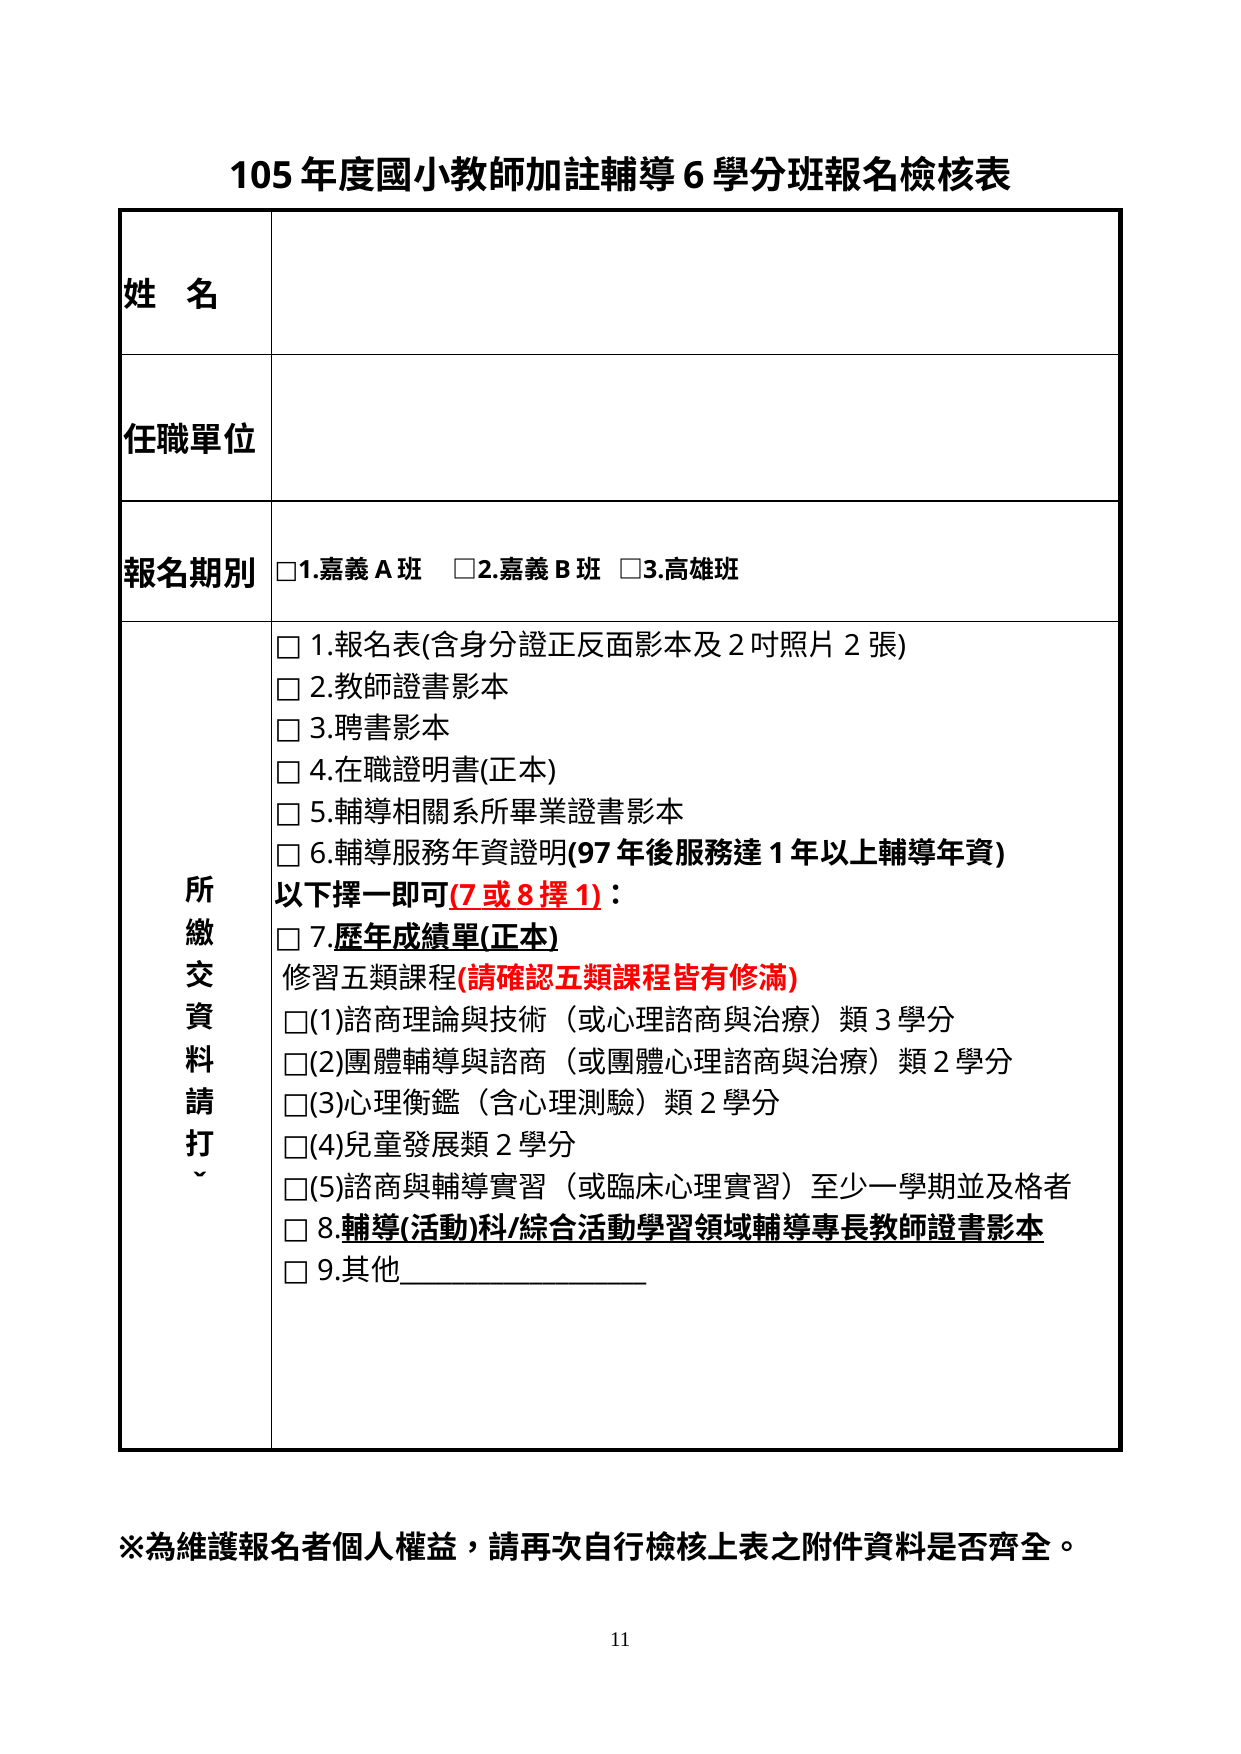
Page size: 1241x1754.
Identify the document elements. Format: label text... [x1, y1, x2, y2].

table_cell 所 繳 交 資 料 請 打 ˇ [122, 622, 271, 1447]
table_header 姓 名 [122, 212, 271, 354]
text 105年度國小教師加註輔導6學分班報名檢核表 [118, 114, 1122, 207]
table_cell □ 1.報名表(含身分證正反面影本及2吋照片2 張) □ 2.教師證書影本 □ 3.聘書影本 □ 4.在職證明書(正本) □ 5.輔導相關系所畢業證書影本 □ 6.輔導服務年資證明(97年後服務達1年以上輔導年資) 以下擇一即可(7或8擇1)： □ 7.歷年成績單(正本) 修習五類課程(請確認五類課程皆有修滿) □(1)諮商理論與技術（或心理諮商與治療）類3學分 □(2)團體輔導與諮商（或團體心理諮商與治療）類2學分 □(3)心理衡鑑（含心理測驗）類2學分 □(4)兒童發展類2學分 □(5)諮商與輔導實習（或臨床心理實習）至少一學期並及格者 □ 8.輔導(活動)科/綜合活動學習領域輔導專長教師證書影本 □ 9.其他___________________ [272, 622, 1118, 1447]
table_cell 報名期別 [122, 502, 271, 621]
table_header [272, 212, 1118, 354]
table_cell [272, 355, 1118, 500]
text ※為維護報名者個人權益，請再次自行檢核上表之附件資料是否齊全。 [118, 1517, 1122, 1569]
table_cell 任職單位 [122, 355, 271, 500]
table_cell □1.嘉義A班 □2.嘉義B班 □3.高雄班 [272, 502, 1118, 621]
